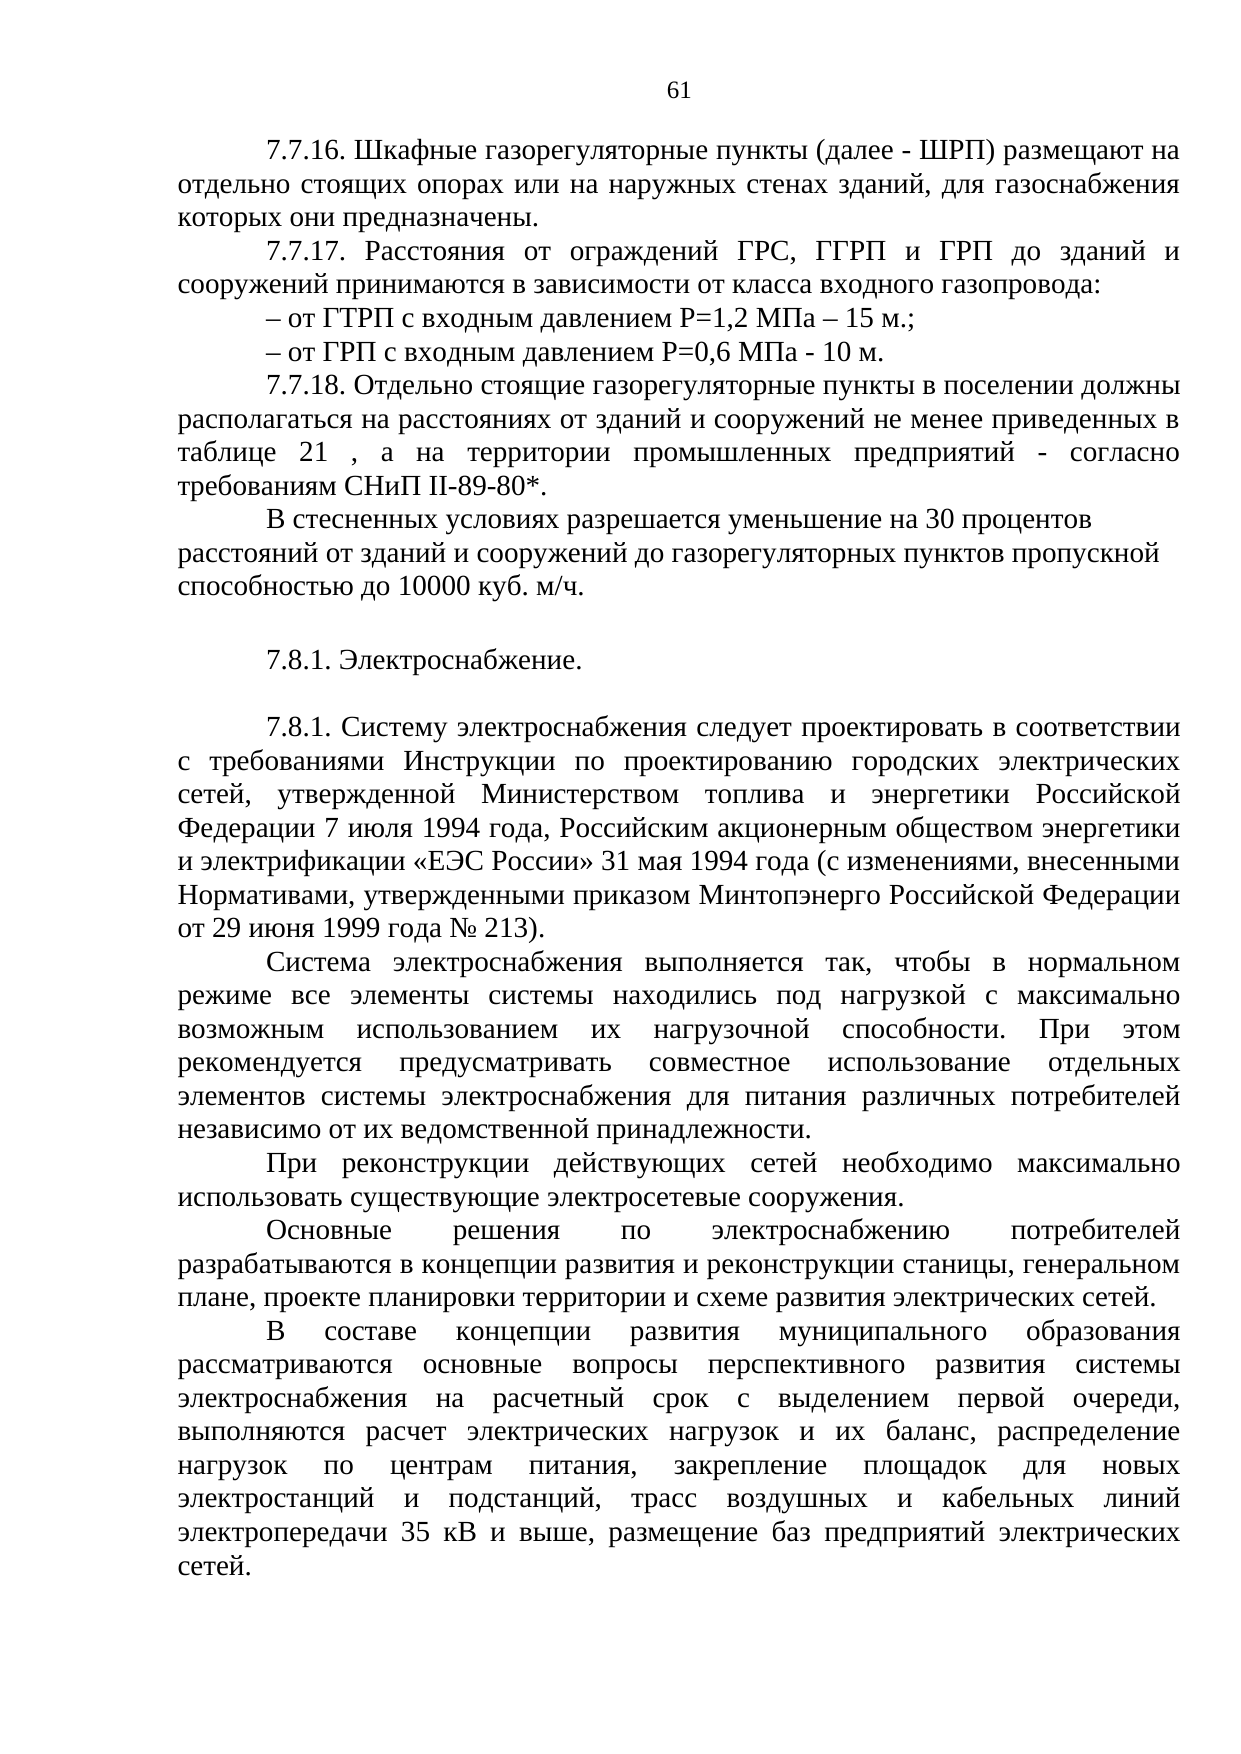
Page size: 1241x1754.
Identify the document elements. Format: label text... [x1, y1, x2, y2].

subtitle 7.8.1. Электроснабжение. [177, 642, 1181, 676]
text 7.8.1. Систему электроснабжения следует проектировать в соответствии с требованиями Инструкции по проектированию городских электрических сетей, утвержденной Министерством топлива и энергетики Российской Федерации 7 июля 1994 года, Российским акционерным обществом энергетики и электрификации «ЕЭС России» 31 мая 1994 года (с изменениями, внесенными Нормативами, утвержденными приказом Минтопэнерго Российской Федерации от 29 июня 1999 года № 213). [177, 709, 1181, 944]
text В составе концепции развития муниципального образования рассматриваются основные вопросы перспективного развития системы электроснабжения на расчетный срок с выделением первой очереди, выполняются расчет электрических нагрузок и их баланс, распределение нагрузок по центрам питания, закрепление площадок для новых электростанций и подстанций, трасс воздушных и кабельных линий электропередачи 35 кВ и выше, размещение баз предприятий электрических сетей. [177, 1313, 1181, 1581]
text 7.7.18. Отдельно стоящие газорегуляторные пункты в поселении должны располагаться на расстояниях от зданий и сооружений не менее приведенных в таблице 21 , а на территории промышленных предприятий - согласно требованиям СНиП II-89-80*. [177, 367, 1181, 501]
text В стесненных условиях разрешается уменьшение на 30 процентов расстояний от зданий и сооружений до газорегуляторных пунктов пропускной способностью до 10000 куб. м/ч. [177, 501, 1181, 631]
text – от ГРП с входным давлением Р=0,6 МПа - 10 м. [177, 334, 1181, 367]
text При реконструкции действующих сетей необходимо максимально использовать существующие электросетевые сооружения. [177, 1145, 1181, 1212]
text Система электроснабжения выполняется так, чтобы в нормальном режиме все элементы системы находились под нагрузкой с максимально возможным использованием их нагрузочной способности. При этом рекомендуется предусматривать совместное использование отдельных элементов системы электроснабжения для питания различных потребителей независимо от их ведомственной принадлежности. [177, 944, 1181, 1145]
text 7.7.16. Шкафные газорегуляторные пункты (далее - ШРП) размещают на отдельно стоящих опорах или на наружных стенах зданий, для газоснабжения которых они предназначены. [177, 132, 1181, 233]
text 7.7.17. Расстояния от ограждений ГРС, ГГРП и ГРП до зданий и сооружений принимаются в зависимости от класса входного газопровода: [177, 233, 1181, 300]
text Основные решения по электроснабжению потребителей разрабатываются в концепции развития и реконструкции станицы, генеральном плане, проекте планировки территории и схеме развития электрических сетей. [177, 1212, 1181, 1313]
text – от ГТРП с входным давлением Р=1,2 МПа – 15 м.; [177, 300, 1181, 334]
